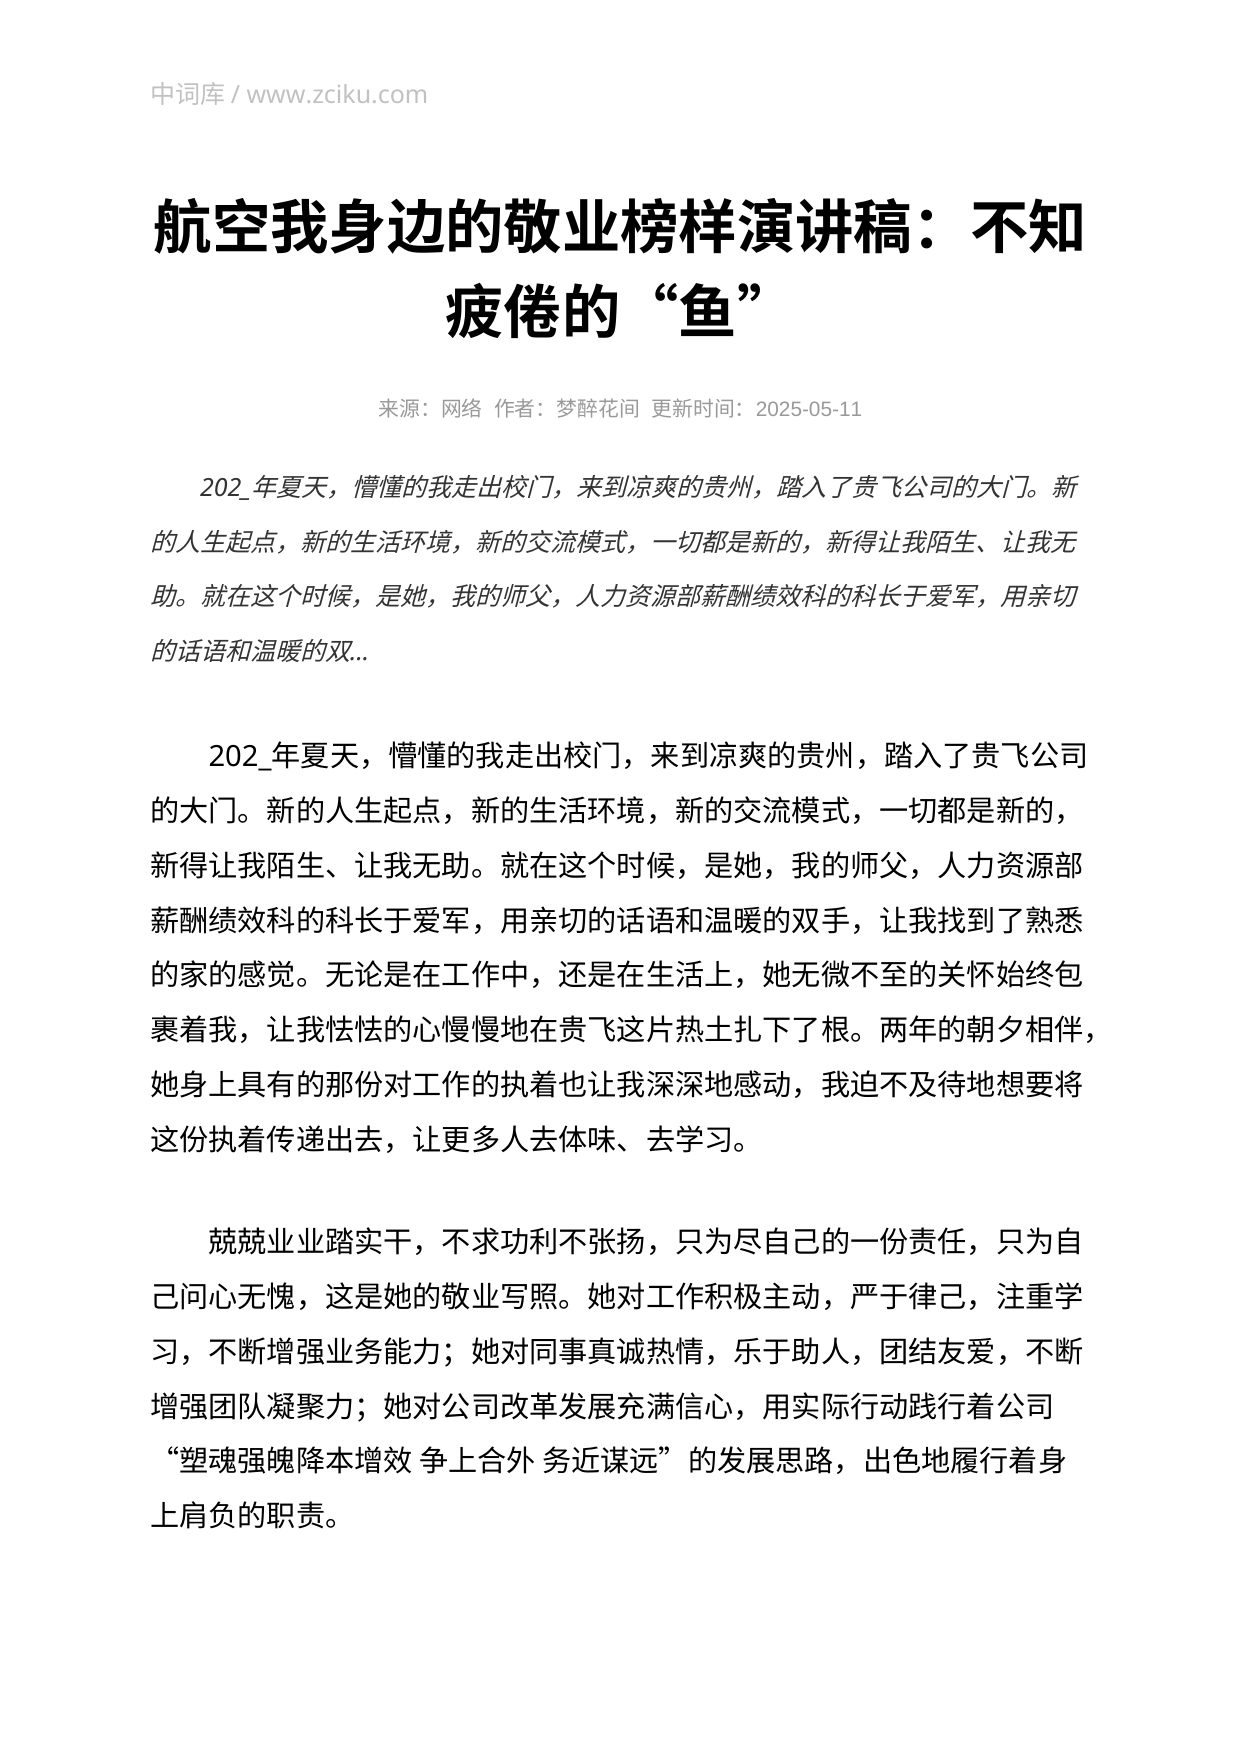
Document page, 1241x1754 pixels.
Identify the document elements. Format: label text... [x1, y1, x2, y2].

text 202_年夏天，懵懂的我走出校门，来到凉爽的贵州，踏入了贵飞公司的大门。新的人生起点，新的生活环境，新的交流模式，一切都是新的，新得让我陌生、让我无助。就在这个时候，是她，我的师父，人力资源部薪酬绩效科的科长于爱军，用亲切的话语和温暖的双... [150, 468, 1090, 667]
text 202_年夏天，懵懂的我走出校门，来到凉爽的贵州，踏入了贵飞公司的大门。新的人生起点，新的生活环境，新的交流模式，一切都是新的，新得让我陌生、让我无助。就在这个时候，是她，我的师父，人力资源部薪酬绩效科的科长于爱军，用亲切的话语和温暖的双手，让我找到了熟悉的家的感觉。无论是在工作中，还是在生活上，她无微不至的关怀始终包裹着我，让我怯怯的心慢慢地在贵飞这片热土扎下了根。两年的朝夕相伴，她身上具有的那份对工作的执着也让我深深地感动，我迫不及待地想要将这份执着传递出去，让更多人去体味、去学习。 [150, 732, 1090, 1159]
text 兢兢业业踏实干，不求功利不张扬，只为尽自己的一份责任，只为自己问心无愧，这是她的敬业写照。她对工作积极主动，严于律己，注重学习，不断增强业务能力；她对同事真诚热情，乐于助人，团结友爱，不断增强团队凝聚力；她对公司改革发展充满信心，用实际行动践行着公司“塑魂强魄降本增效 争上合外 务近谋远”的发展思路，出色地履行着身上肩负的职责。 [150, 1218, 1090, 1535]
text 来源：网络 作者：梦醉花间 更新时间：2025-05-11 [150, 397, 1090, 421]
subtitle 航空我身边的敬业榜样演讲稿：不知疲倦的“鱼” [150, 181, 1090, 350]
